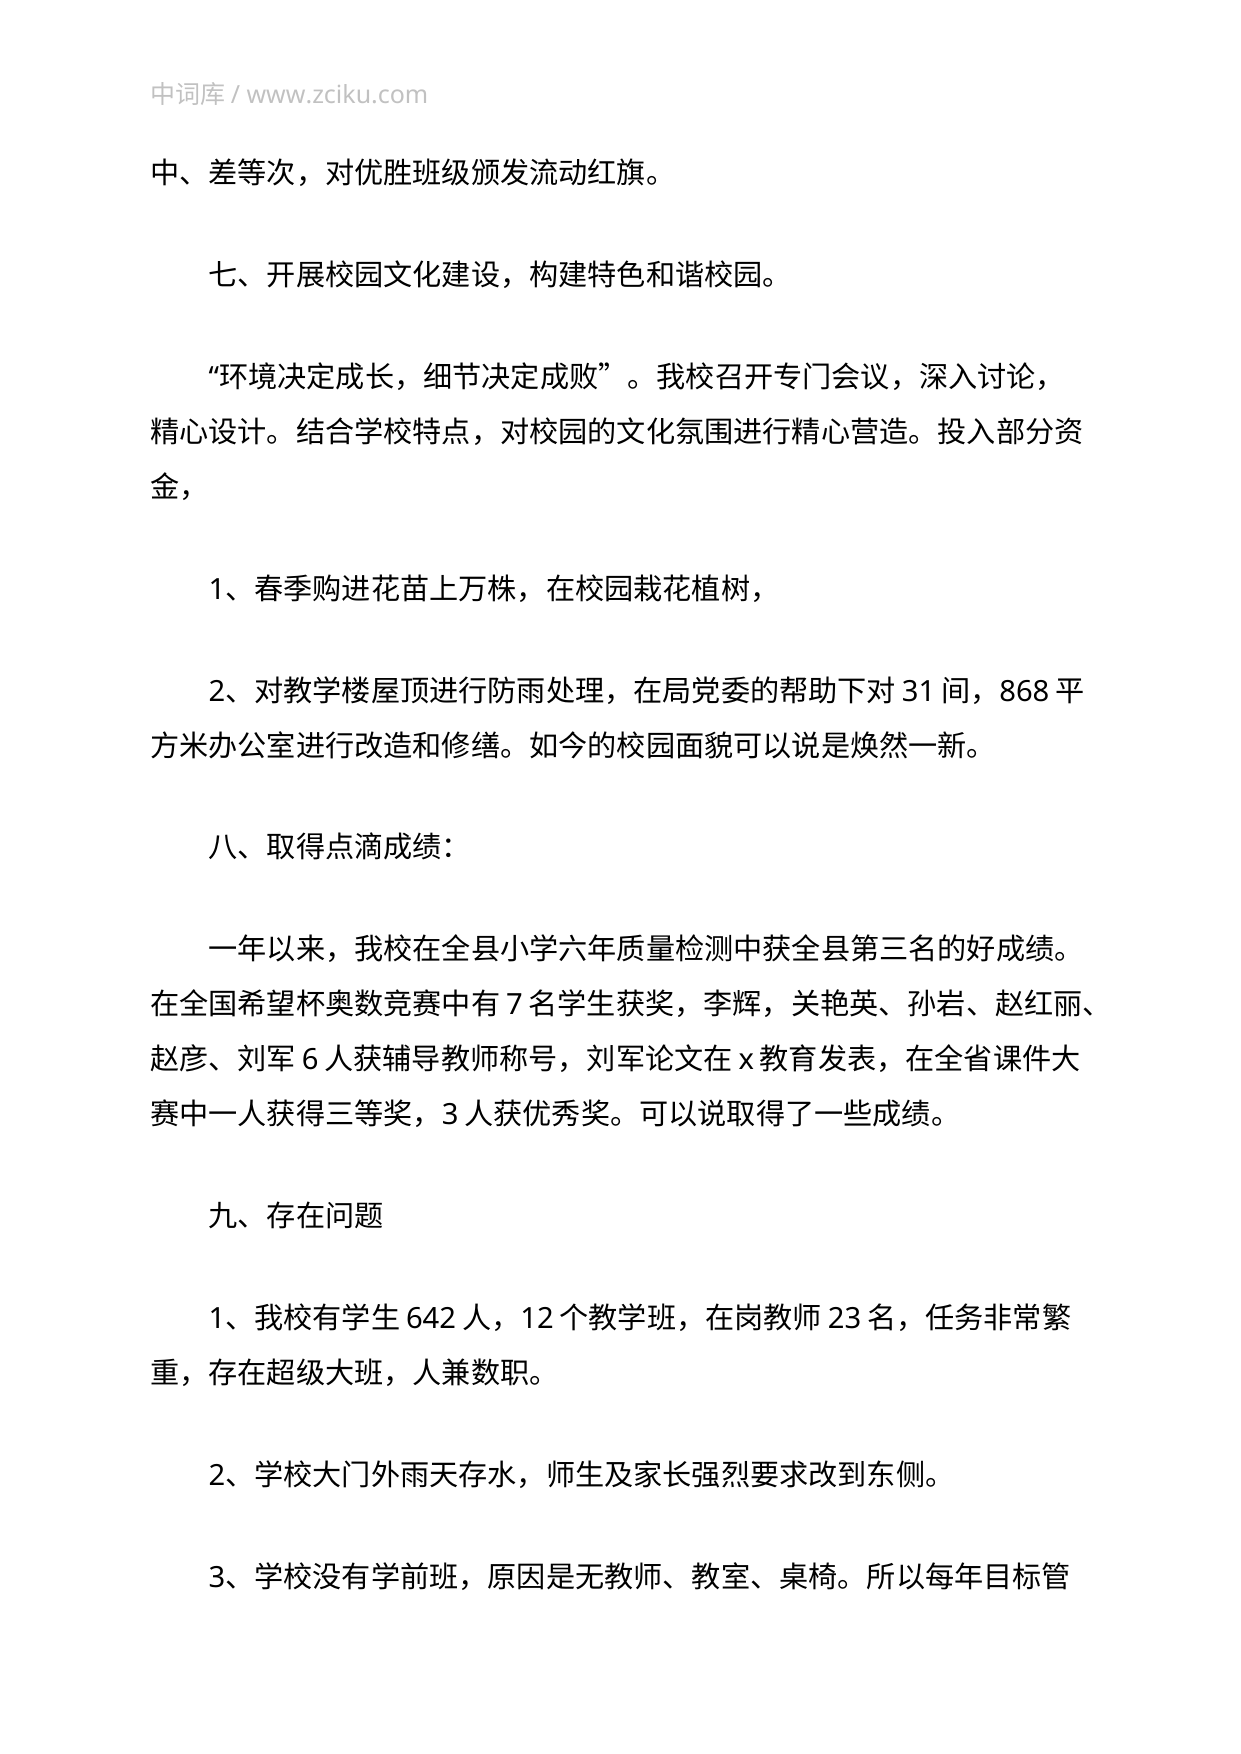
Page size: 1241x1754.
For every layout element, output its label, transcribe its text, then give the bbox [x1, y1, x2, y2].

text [150, 150, 1090, 192]
text 2、对教学楼屋顶进行防雨处理，在局党委的帮助下对31间，868平方米办公室进行改造和修缮。如今的校园面貌可以说是焕然一新。 [150, 667, 1090, 764]
text 1、我校有学生642人，12个教学班，在岗教师23名，任务非常繁重，存在超级大班，人兼数职。 [150, 1294, 1090, 1392]
text 八、取得点滴成绩： [150, 824, 1090, 866]
text “环境决定成长，细节决定成败”。我校召开专门会议，深入讨论，精心设计。结合学校特点，对校园的文化氛围进行精心营造。投入部分资金， [150, 353, 1090, 506]
text 一年以来，我校在全县小学六年质量检测中获全县第三名的好成绩。在全国希望杯奥数竞赛中有7名学生获奖，李辉，关艳英、孙岩、赵红丽、赵彦、刘军6人获辅导教师称号，刘军论文在x教育发表，在全省课件大赛中一人获得三等奖，3人获优秀奖。可以说取得了一些成绩。 [150, 926, 1090, 1133]
text 1、春季购进花苗上万株，在校园栽花植树， [150, 565, 1090, 608]
text 九、存在问题 [150, 1193, 1090, 1235]
text 七、开展校园文化建设，构建特色和谐校园。 [150, 252, 1090, 294]
text 2、学校大门外雨天存水，师生及家长强烈要求改到东侧。 [150, 1451, 1090, 1493]
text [150, 1553, 1090, 1596]
